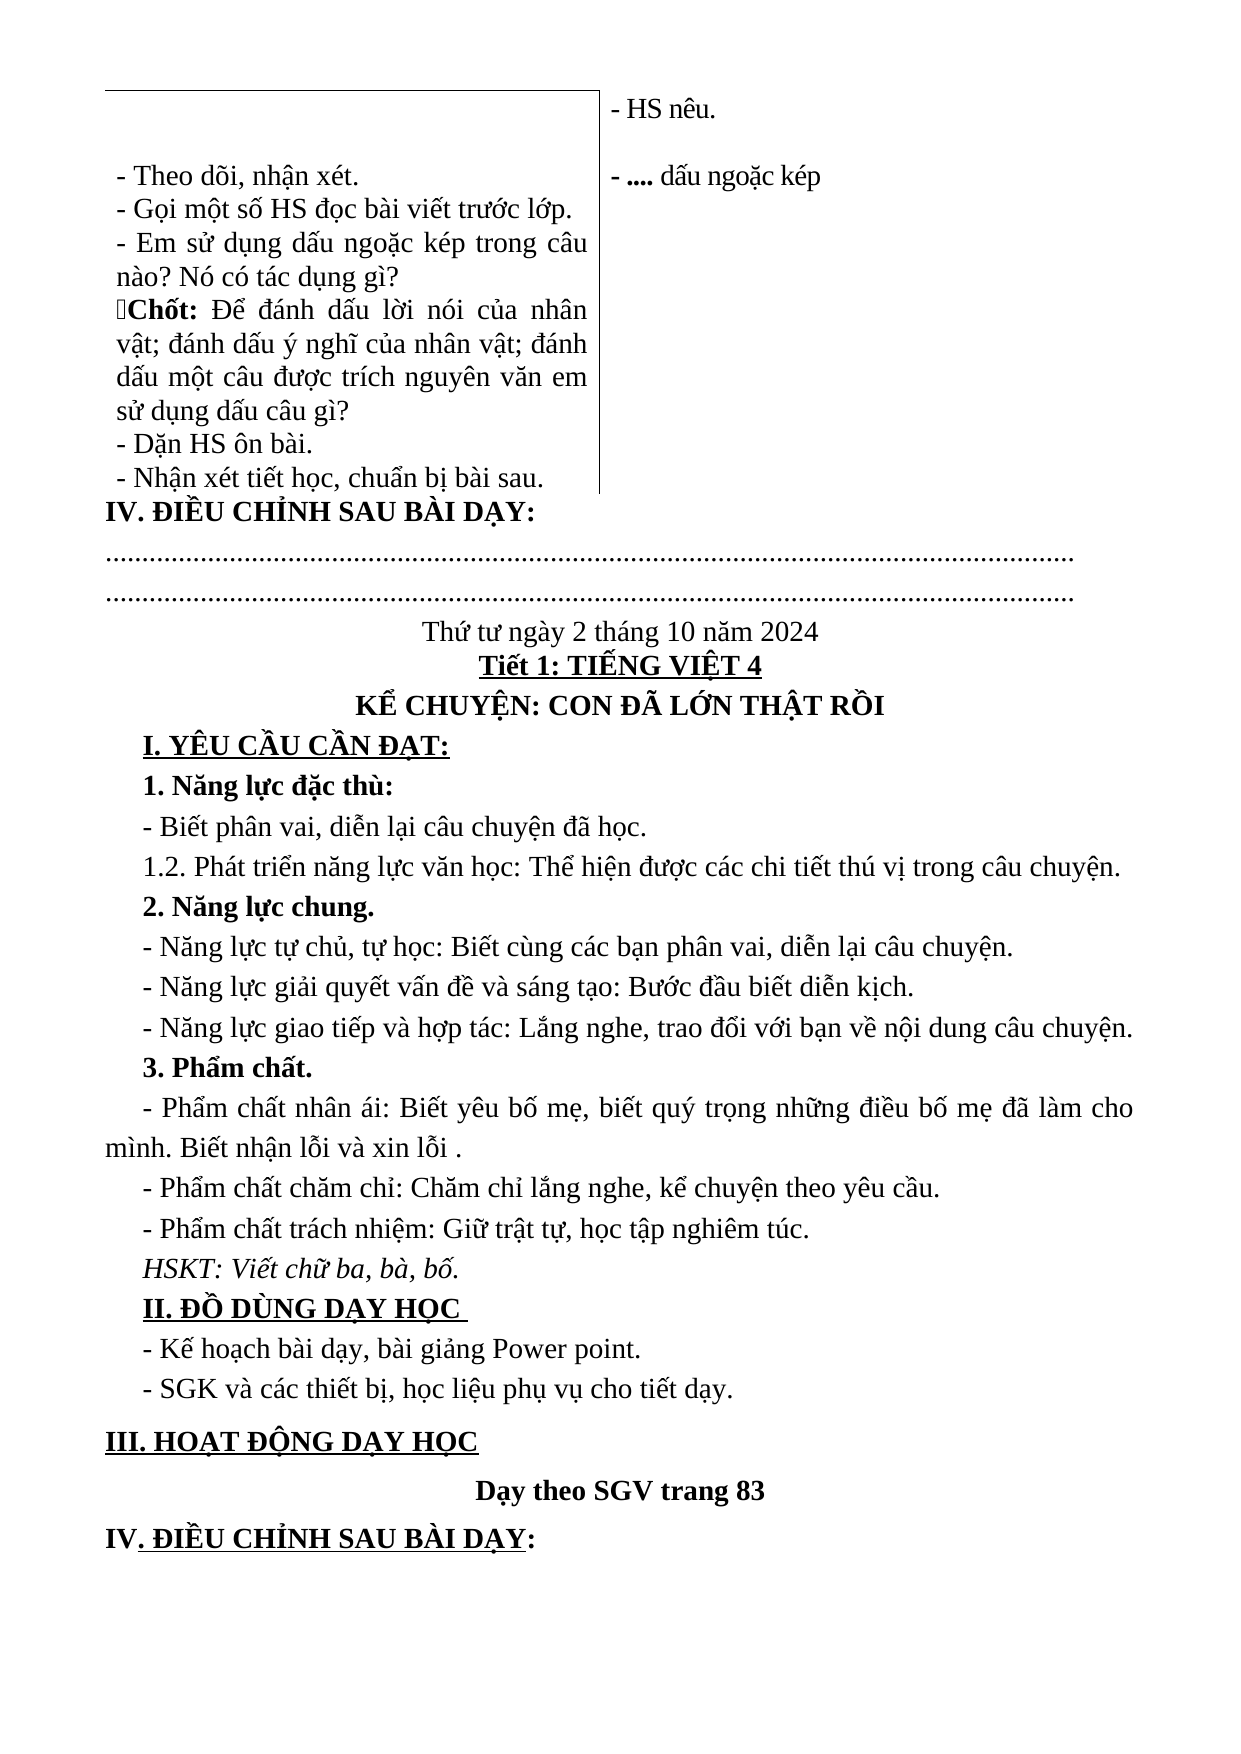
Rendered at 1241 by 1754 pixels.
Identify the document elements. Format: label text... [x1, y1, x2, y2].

text 1. Năng lực đặc thù: [105, 768, 1135, 802]
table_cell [600, 90, 1080, 494]
text Tiết 1: TIẾNG VIỆT 4 [105, 648, 1135, 681]
text IV. ĐIỀU CHỈNH SAU BÀI DẠY: [105, 1522, 1135, 1555]
text - Năng lực giải quyết vấn đề và sáng tạo: Bước đầu biết diễn kịch. [105, 969, 1135, 1003]
text ..................................................................................................................................... [105, 534, 1135, 567]
text - Phẩm chất trách nhiệm: Giữ trật tự, học tập nghiêm túc. [105, 1211, 1135, 1244]
text IV. ĐIỀU CHỈNH SAU BÀI DẠY: [105, 494, 1135, 527]
text - Phẩm chất nhân ái: Biết yêu bố mẹ, biết quý trọng những điều bố mẹ đã làm cho mình. Biết nhận lỗi và xin lỗi . [105, 1090, 1135, 1164]
text - Năng lực giao tiếp và hợp tác: Lắng nghe, trao đổi với bạn về nội dung câu chuyện. [105, 1010, 1135, 1043]
text Dạy theo SGV trang 83 [105, 1473, 1135, 1506]
text - Biết phân vai, diễn lại câu chuyện đã học. [105, 809, 1135, 842]
text II. ĐỒ DÙNG DẠY HỌC [105, 1291, 1135, 1325]
text Thứ tư ngày 2 tháng 10 năm 2024 [105, 614, 1135, 648]
text III. HOẠT ĐỘNG DẠY HỌC [105, 1424, 1135, 1458]
text - Phẩm chất chăm chỉ: Chăm chỉ lắng nghe, kể chuyện theo yêu cầu. [105, 1171, 1135, 1204]
text KỂ CHUYỆN: CON ĐÃ LỚN THẬT RỒI [105, 688, 1135, 722]
text HSKT: Viết chữ ba, bà, bố. [105, 1251, 1135, 1284]
text - SGK và các thiết bị, học liệu phụ vụ cho tiết dạy. [105, 1372, 1135, 1405]
text 2. Năng lực chung. [105, 889, 1135, 923]
text I. YÊU CẦU CẦN ĐẠT: [105, 728, 1135, 762]
text ..................................................................................................................................... [105, 574, 1135, 608]
text 3. Phẩm chất. [105, 1050, 1135, 1083]
text - Năng lực tự chủ, tự học: Biết cùng các bạn phân vai, diễn lại câu chuyện. [105, 929, 1135, 963]
text - Kế hoạch bài dạy, bài giảng Power point. [105, 1331, 1135, 1365]
text 1.2. Phát triển năng lực văn học: Thể hiện được các chi tiết thú vị trong câu chuyện. [105, 849, 1135, 882]
